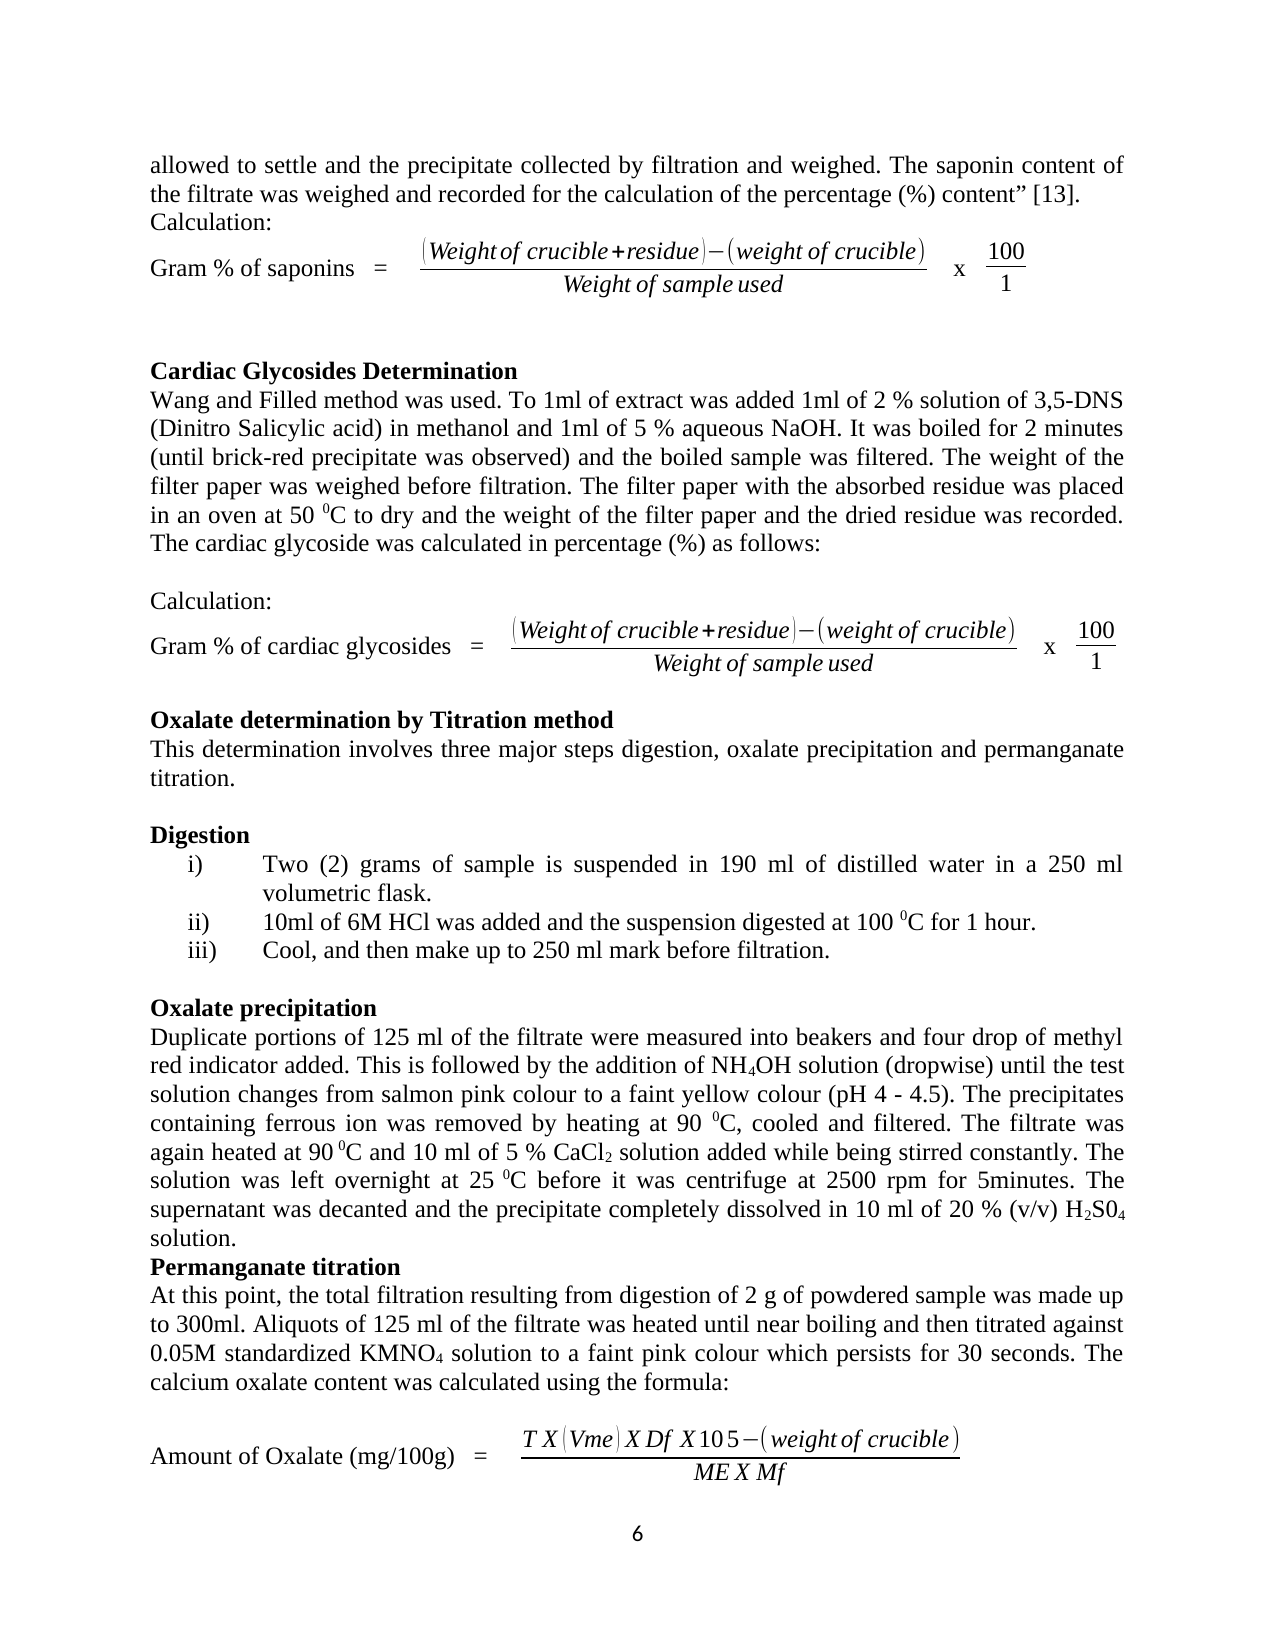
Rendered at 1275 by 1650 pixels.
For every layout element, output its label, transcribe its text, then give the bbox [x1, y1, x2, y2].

text Gram % of saponins = x [150, 236, 1125, 298]
list 10ml of 6M HCl was added and the suspension digested at 100 0C for 1 hour. [187, 907, 1125, 936]
text Wang and Filled method was used. To 1ml of extract was added 1ml of 2 % solution of 3,5-DNS (Dinitro Salicylic acid) in methanol and 1ml of 5 % aqueous NaOH. It was boiled for 2 minutes (until brick-red precipitate was observed) and the boiled sample was filtered. The weight of the filter paper was weighed before filtration. The filter paper with the absorbed residue was placed in an oven at 50 0C to dry and the weight of the filter paper and the dried residue was recorded. The cardiac glycoside was calculated in percentage (%) as follows: [150, 385, 1125, 557]
text Oxalate precipitation [150, 993, 1125, 1022]
text Calculation: [150, 207, 1125, 236]
text Duplicate portions of 125 ml of the filtrate were measured into beakers and four drop of methyl red indicator added. This is followed by the addition of NH4OH solution (dropwise) until the test solution changes from salmon pink colour to a faint yellow colour (pH 4 - 4.5). The precipitates containing ferrous ion was removed by heating at 90 0C, cooled and filtered. The filtrate was again heated at 90 0C and 10 ml of 5 % CaCl2 solution added while being stirred constantly. The solution was left overnight at 25 0C before it was centrifuge at 2500 rpm for 5minutes. The supernatant was decanted and the precipitate completely dissolved in 10 ml of 20 % (v/v) H2S04 solution. [150, 1022, 1125, 1252]
text Gram % of cardiac glycosides = x [150, 615, 1125, 677]
text Amount of Oxalate (mg/100g) = [150, 1424, 1125, 1487]
text Calculation: [150, 586, 1125, 615]
list Cool, and then make up to 250 ml mark before filtration. [187, 936, 1125, 964]
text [150, 150, 1125, 207]
text Cardiac Glycosides Determination [150, 356, 1125, 385]
text At this point, the total filtration resulting from digestion of 2 g of powdered sample was made up to 300ml. Aliquots of 125 ml of the filtrate was heated until near boiling and then titrated against 0.05M standardized KMNO4 solution to a faint pink colour which persists for 30 seconds. The calcium oxalate content was calculated using the formula: [150, 1281, 1125, 1396]
list Two (2) grams of sample is suspended in 190 ml of distilled water in a 250 ml volumetric flask. [187, 849, 1125, 907]
text Oxalate determination by Titration method [150, 706, 1125, 734]
text Digestion [150, 821, 1125, 849]
text This determination involves three major steps digestion, oxalate precipitation and permanganate titration. [150, 734, 1125, 792]
text Permanganate titration [150, 1252, 1125, 1281]
